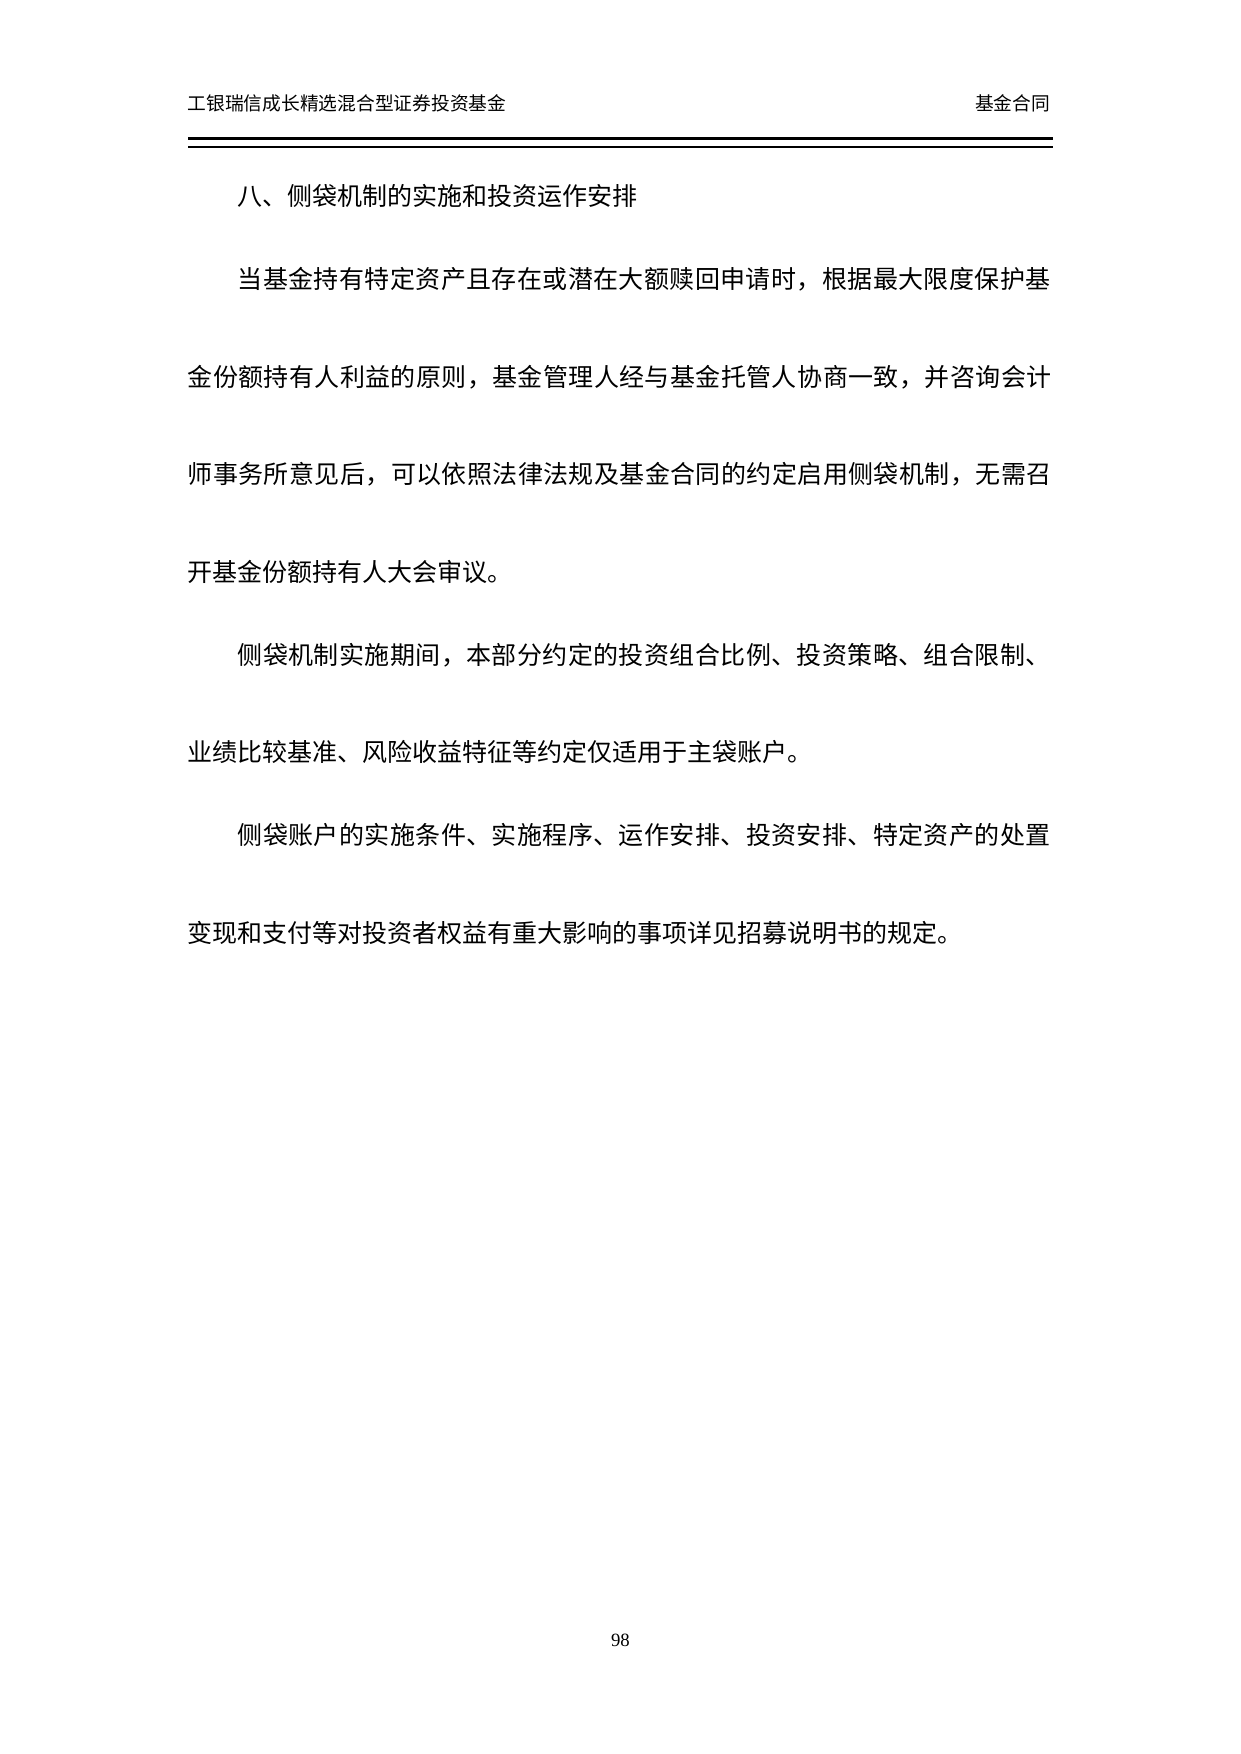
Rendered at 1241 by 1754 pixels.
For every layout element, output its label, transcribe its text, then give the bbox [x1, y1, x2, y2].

text 八、侧袋机制的实施和投资运作安排 [187, 162, 1053, 227]
text 侧袋机制实施期间，本部分约定的投资组合比例、投资策略、组合限制、业绩比较基准、风险收益特征等约定仅适用于主袋账户。 [187, 621, 1053, 783]
text 侧袋账户的实施条件、实施程序、运作安排、投资安排、特定资产的处置变现和支付等对投资者权益有重大影响的事项详见招募说明书的规定。 [187, 801, 1053, 964]
text 当基金持有特定资产且存在或潜在大额赎回申请时，根据最大限度保护基金份额持有人利益的原则，基金管理人经与基金托管人协商一致，并咨询会计师事务所意见后，可以依照法律法规及基金合同的约定启用侧袋机制，无需召开基金份额持有人大会审议。 [187, 245, 1053, 603]
